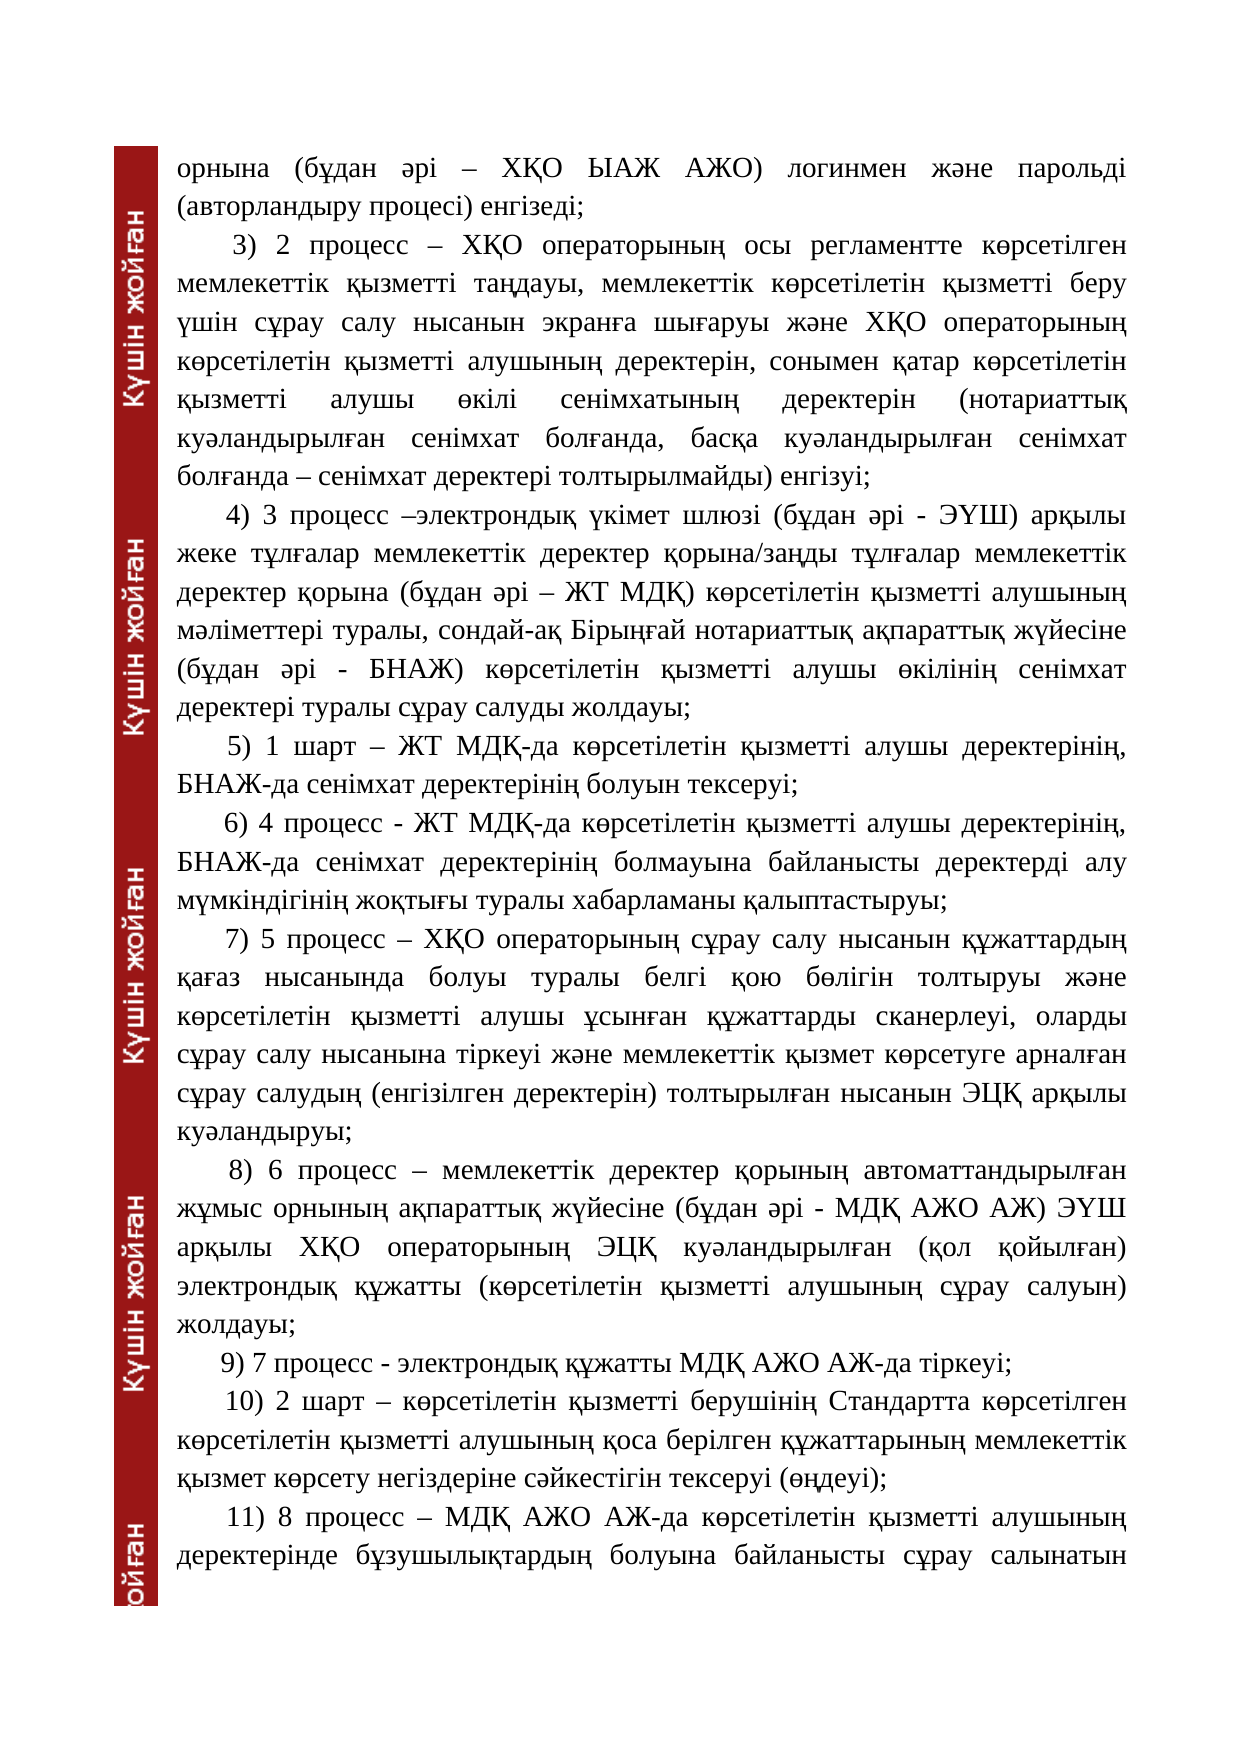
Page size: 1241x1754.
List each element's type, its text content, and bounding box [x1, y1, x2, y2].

picture [114, 1571, 158, 1606]
text 3) 2 процесс – ХҚО операторының осы регламентте көрсетілген мемлекеттік қызметті таңдауы, мемлекеттік көрсетілетін қызметті беру үшін сұрау салу нысанын экранға шығаруы және ХҚО операторының көрсетілетін қызметті алушының деректерін, сонымен қатар көрсетілетін қызметті алушы өкілі сенімхатының деректерін (нотариаттық куәландырылған сенімхат болғанда, басқа куәландырылған сенімхат болғанда – сенімхат деректері толтырылмайды) енгізуі; [112, 227, 1128, 492]
text 10) 2 шарт – көрсетілетін қызметті берушінің Стандартта көрсетілген көрсетілетін қызметті алушының қоса берілген құжаттарының мемлекеттік қызмет көрсету негіздеріне сәйкестігін тексеруі (өңдеуі); [112, 1383, 1128, 1494]
picture [114, 1378, 158, 1383]
text 6) 4 процесс - ЖТ МДҚ-да көрсетілетін қызметті алушы деректерінің, БНАЖ-да сенімхат деректерінің болмауына байланысты деректерді алу мүмкіндігінің жоқтығы туралы хабарламаны қалыптастыруы; [112, 805, 1128, 916]
text 8) 6 процесс – мемлекеттік деректер қорының автоматтандырылған жұмыс орнының ақпараттық жүйесіне (бұдан әрі - МДҚ АЖО АЖ) ЭҮШ арқылы ХҚО операторының ЭЦҚ куәландырылған (қол қойылған) электрондық құжатты (көрсетілетін қызметті алушының сұрау салуын) жолдауы; [112, 1152, 1128, 1340]
picture [114, 222, 158, 227]
picture [114, 800, 158, 805]
picture [114, 1340, 158, 1345]
text 5) 1 шарт – ЖТ МДҚ-да көрсетілетін қызметті алушы деректерінің, БНАЖ-да сенімхат деректерінің болуын тексеруі; [112, 728, 1128, 800]
picture [114, 1494, 158, 1499]
text 9) 7 процесс - электрондық құжатты МДҚ АЖО АЖ-да тіркеуі; [112, 1345, 1128, 1378]
picture [114, 916, 158, 921]
text 4) 3 процесс –электрондық үкімет шлюзі (бұдан әрі - ЭҮШ) арқылы жеке тұлғалар мемлекеттік деректер қорына/заңды тұлғалар мемлекеттік деректер қорына (бұдан әрі – ЖТ МДҚ) көрсетілетін қызметті алушының мәліметтері туралы, сондай-ақ Бірыңғай нотариаттық ақпараттық жүйесіне (бұдан әрі - БНАЖ) көрсетілетін қызметті алушы өкілінің сенімхат деректері туралы сұрау салуды жолдауы; [112, 497, 1128, 723]
picture [114, 723, 158, 728]
picture [114, 1147, 158, 1152]
picture [114, 492, 158, 497]
picture [114, 146, 158, 150]
text 7) 5 процесс – ХҚО операторының сұрау салу нысанын құжаттардың қағаз нысанында болуы туралы белгі қою бөлігін толтыруы және көрсетілетін қызметті алушы ұсынған құжаттарды сканерлеуі, оларды сұрау салу нысанына тіркеуі және мемлекеттік қызмет көрсетуге арналған сұрау салудың (енгізілген деректерін) толтырылған нысанын ЭЦҚ арқылы куәландыруы; [112, 921, 1128, 1147]
